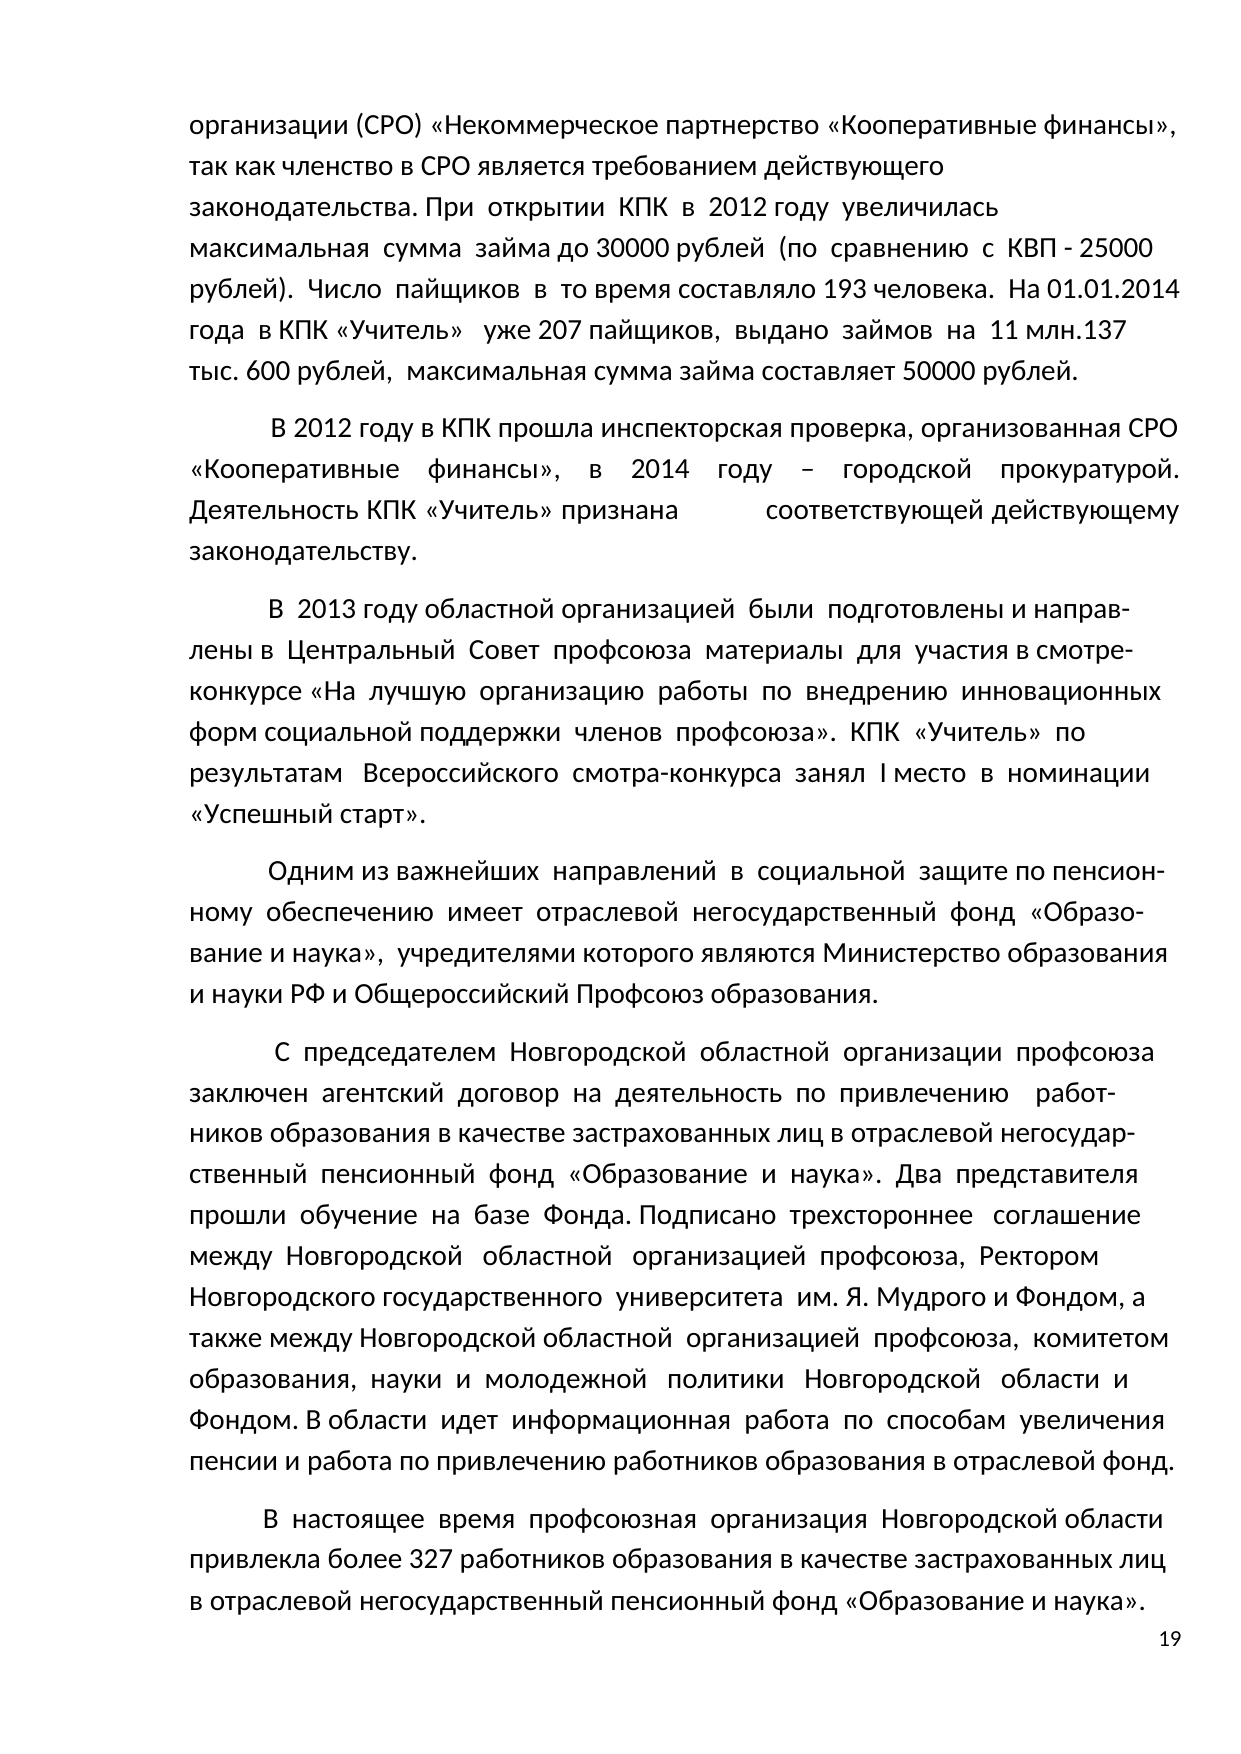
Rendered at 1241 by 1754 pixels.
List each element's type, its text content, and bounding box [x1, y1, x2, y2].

text С председателем Новгородской областной организации профсоюза заключен агентский договор на деятельность по привлечению работ- ников образования в качестве застрахованных лиц в отраслевой негосудар-ственный пенсионный фонд «Образование и наука». Два представителя прошли обучение на базе Фонда. Подписано трехстороннее соглашение между Новгородской областной организацией профсоюза, Ректором Новгородского государственного университета им. Я. Мудрого и Фондом, а также между Новгородской областной организацией профсоюза, комитетом образования, науки и молодежной политики Новгородской области и Фондом. В области идет информационная работа по способам увеличения пенсии и работа по привлечению работников образования в отраслевой фонд. [189, 1033, 1181, 1478]
text В настоящее время профсоюзная организация Новгородской области привлекла более 327 работников образования в качестве застрахованных лиц в отраслевой негосударственный пенсионный фонд «Образование и наука». [189, 1500, 1181, 1617]
text Одним из важнейших направлений в социальной защите по пенсион-ному обеспечению имеет отраслевой негосударственный фонд «Образо-вание и наука», учредителями которого являются Министерство образования и науки РФ и Общероссийский Профсоюз образования. [189, 852, 1181, 1011]
text В 2013 году областной организацией были подготовлены и направ-лены в Центральный Совет профсоюза материалы для участия в смотре-конкурсе «На лучшую организацию работы по внедрению инновационных форм социальной поддержки членов профсоюза». КПК «Учитель» по результатам Всероссийского смотра-конкурса занял I место в номинации «Успешный старт». [189, 590, 1181, 830]
text В 2012 году в КПК прошла инспекторская проверка, организованная СРО «Кооперативные финансы», в 2014 году – городской прокуратурой. Деятельность КПК «Учитель» признана соответствующей действующему законодательству. [189, 409, 1181, 568]
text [189, 106, 1181, 388]
